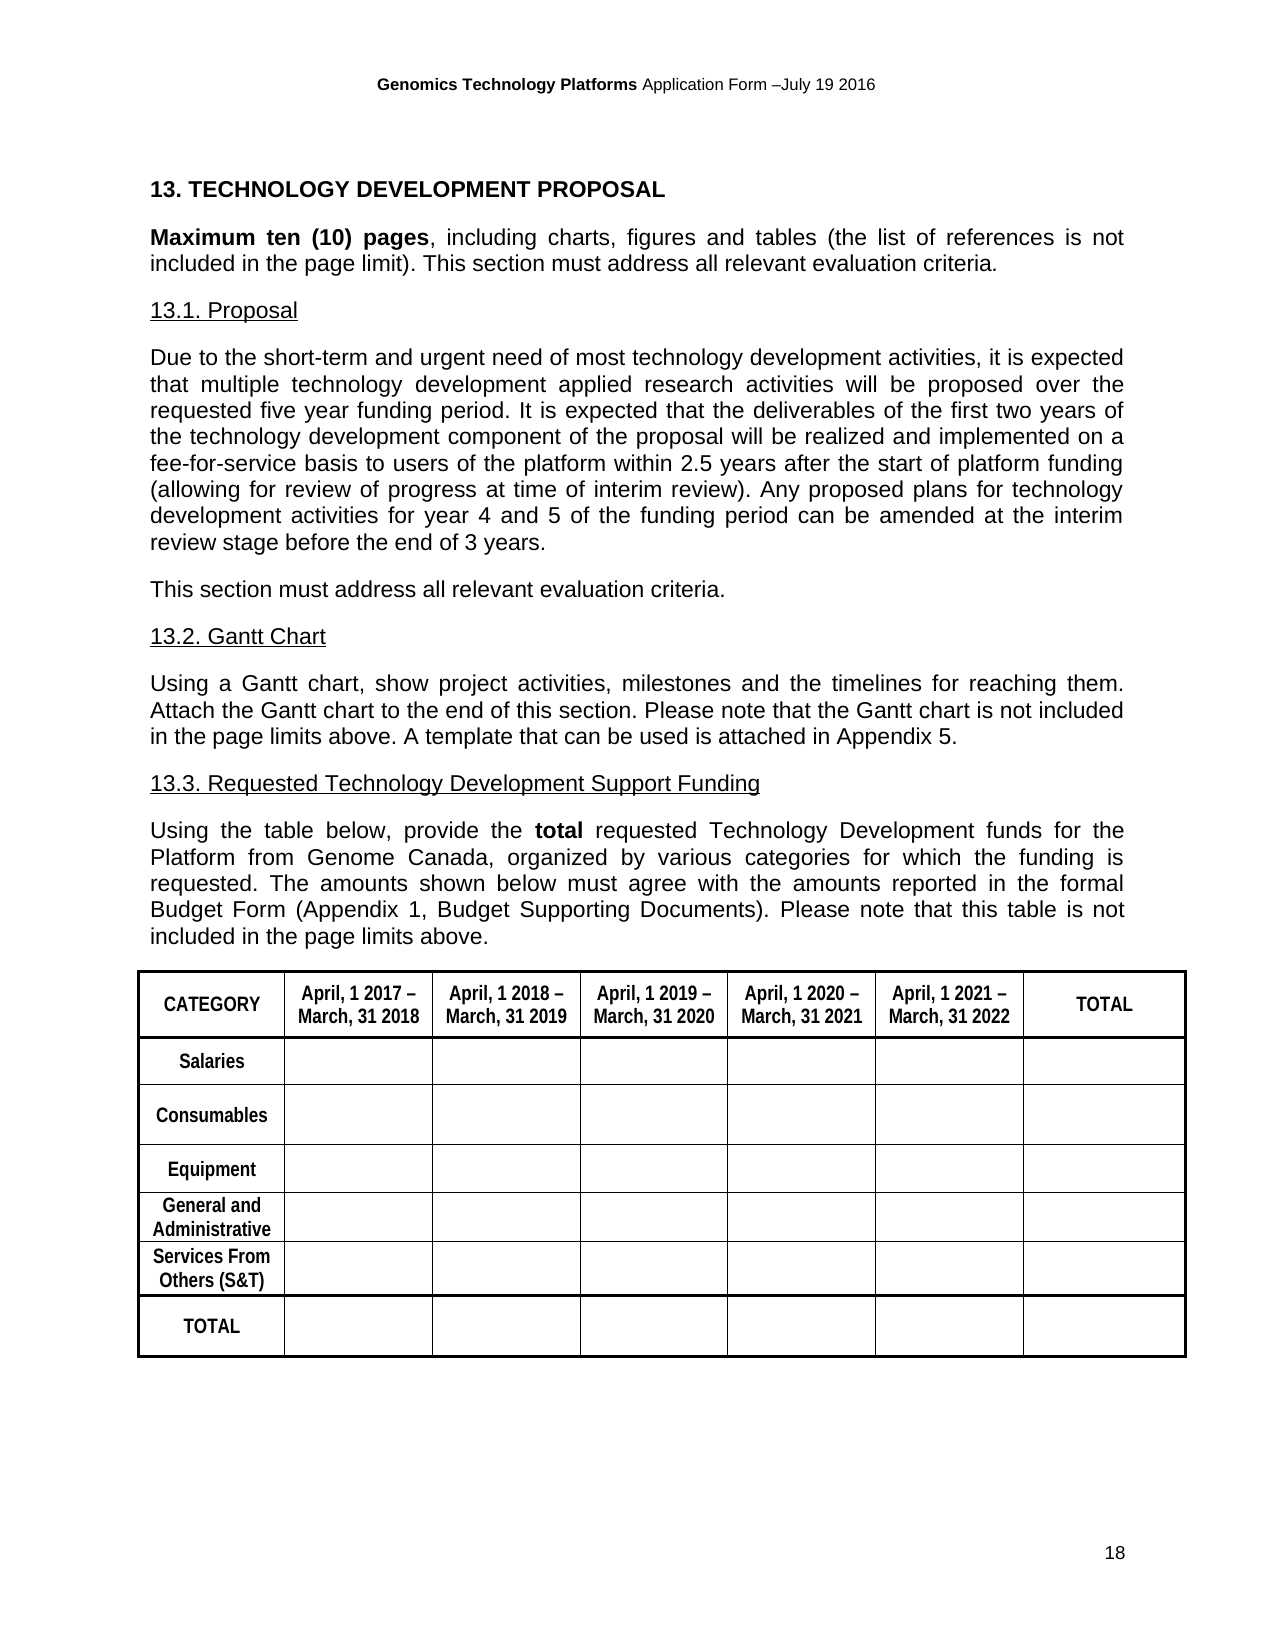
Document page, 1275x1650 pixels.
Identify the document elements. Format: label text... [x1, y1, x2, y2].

table_cell [1024, 1242, 1184, 1294]
table_cell [1024, 1085, 1184, 1144]
table_cell [728, 1145, 875, 1192]
table_header April, 1 2021 – March, 31 2022 [876, 973, 1023, 1036]
text Due to the short-term and urgent need of most technology development activities, it is expected that multiple technology development applied research activities will be proposed over the requested five year funding period. It is expected that the deliverables of the first two years of the technology development component of the proposal will be realized and implemented on a fee-for-service basis to users of the platform within 2.5 years after the start of platform funding (allowing for review of progress at time of interim review). Any proposed plans for technology development activities for year 4 and 5 of the funding period can be amended at the interim review stage before the end of 3 years. [150, 344, 1125, 555]
table_cell Services From Others (S&T) [140, 1242, 284, 1294]
table_header April, 1 2017 – March, 31 2018 [285, 973, 432, 1036]
table_cell [433, 1145, 580, 1192]
table_cell [876, 1085, 1023, 1144]
table_cell [285, 1297, 432, 1355]
table_cell [433, 1297, 580, 1355]
table_cell TOTAL [140, 1297, 284, 1355]
table_cell [728, 1193, 875, 1241]
text Using the table below, provide the total requested Technology Development funds for the Platform from Genome Canada, organized by various categories for which the funding is requested. The amounts shown below must agree with the amounts reported in the formal Budget Form (Appendix 1, Budget Supporting Documents). Please note that this table is not included in the page limits above. [150, 817, 1125, 949]
text 13.3. Requested Technology Development Support Funding [150, 770, 1125, 797]
table_cell [1024, 1193, 1184, 1241]
table_cell [1024, 1297, 1184, 1355]
table_header CATEGORY [140, 973, 284, 1036]
table_cell [285, 1145, 432, 1192]
table_cell [581, 1193, 727, 1241]
table_cell [1024, 1145, 1184, 1192]
text 13. TECHNOLOGY DEVELOPMENT PROPOSAL [150, 176, 1125, 203]
table_cell General and Administrative [140, 1193, 284, 1241]
table_cell [876, 1193, 1023, 1241]
table_cell [581, 1145, 727, 1192]
table_header April, 1 2018 – March, 31 2019 [433, 973, 580, 1036]
table_cell Salaries [140, 1039, 284, 1084]
table_cell [876, 1145, 1023, 1192]
table_cell [581, 1039, 727, 1084]
table_cell [285, 1242, 432, 1294]
text 13.2. Gantt Chart [150, 623, 1125, 649]
table_cell [285, 1085, 432, 1144]
table_cell [285, 1193, 432, 1241]
table_header TOTAL [1024, 973, 1184, 1036]
table_cell [728, 1085, 875, 1144]
table_cell Consumables [140, 1085, 284, 1144]
table_cell [876, 1039, 1023, 1084]
table_cell [433, 1242, 580, 1294]
text This section must address all relevant evaluation criteria. [150, 576, 1125, 602]
table_cell [876, 1242, 1023, 1294]
table_cell [581, 1242, 727, 1294]
text Using a Gantt chart, show project activities, milestones and the timelines for reaching them. Attach the Gantt chart to the end of this section. Please note that the Gantt chart is not included in the page limits above. A template that can be used is attached in Appendix 5. [150, 670, 1125, 749]
table_cell [285, 1039, 432, 1084]
table_cell [728, 1297, 875, 1355]
text 13.1. Proposal [150, 297, 1125, 323]
table_cell [433, 1085, 580, 1144]
table_cell [1024, 1039, 1184, 1084]
table_cell [728, 1242, 875, 1294]
table_cell [728, 1039, 875, 1084]
table_cell [581, 1085, 727, 1144]
table_header April, 1 2019 – March, 31 2020 [581, 973, 727, 1036]
table_cell [433, 1039, 580, 1084]
table_cell [581, 1297, 727, 1355]
table_header April, 1 2020 – March, 31 2021 [728, 973, 875, 1036]
table_cell [433, 1193, 580, 1241]
text Maximum ten (10) pages, including charts, figures and tables (the list of references is not included in the page limit). this section must address all relevant evaluation criteria. [150, 223, 1125, 276]
table_cell Equipment [140, 1145, 284, 1192]
table_cell [876, 1297, 1023, 1355]
